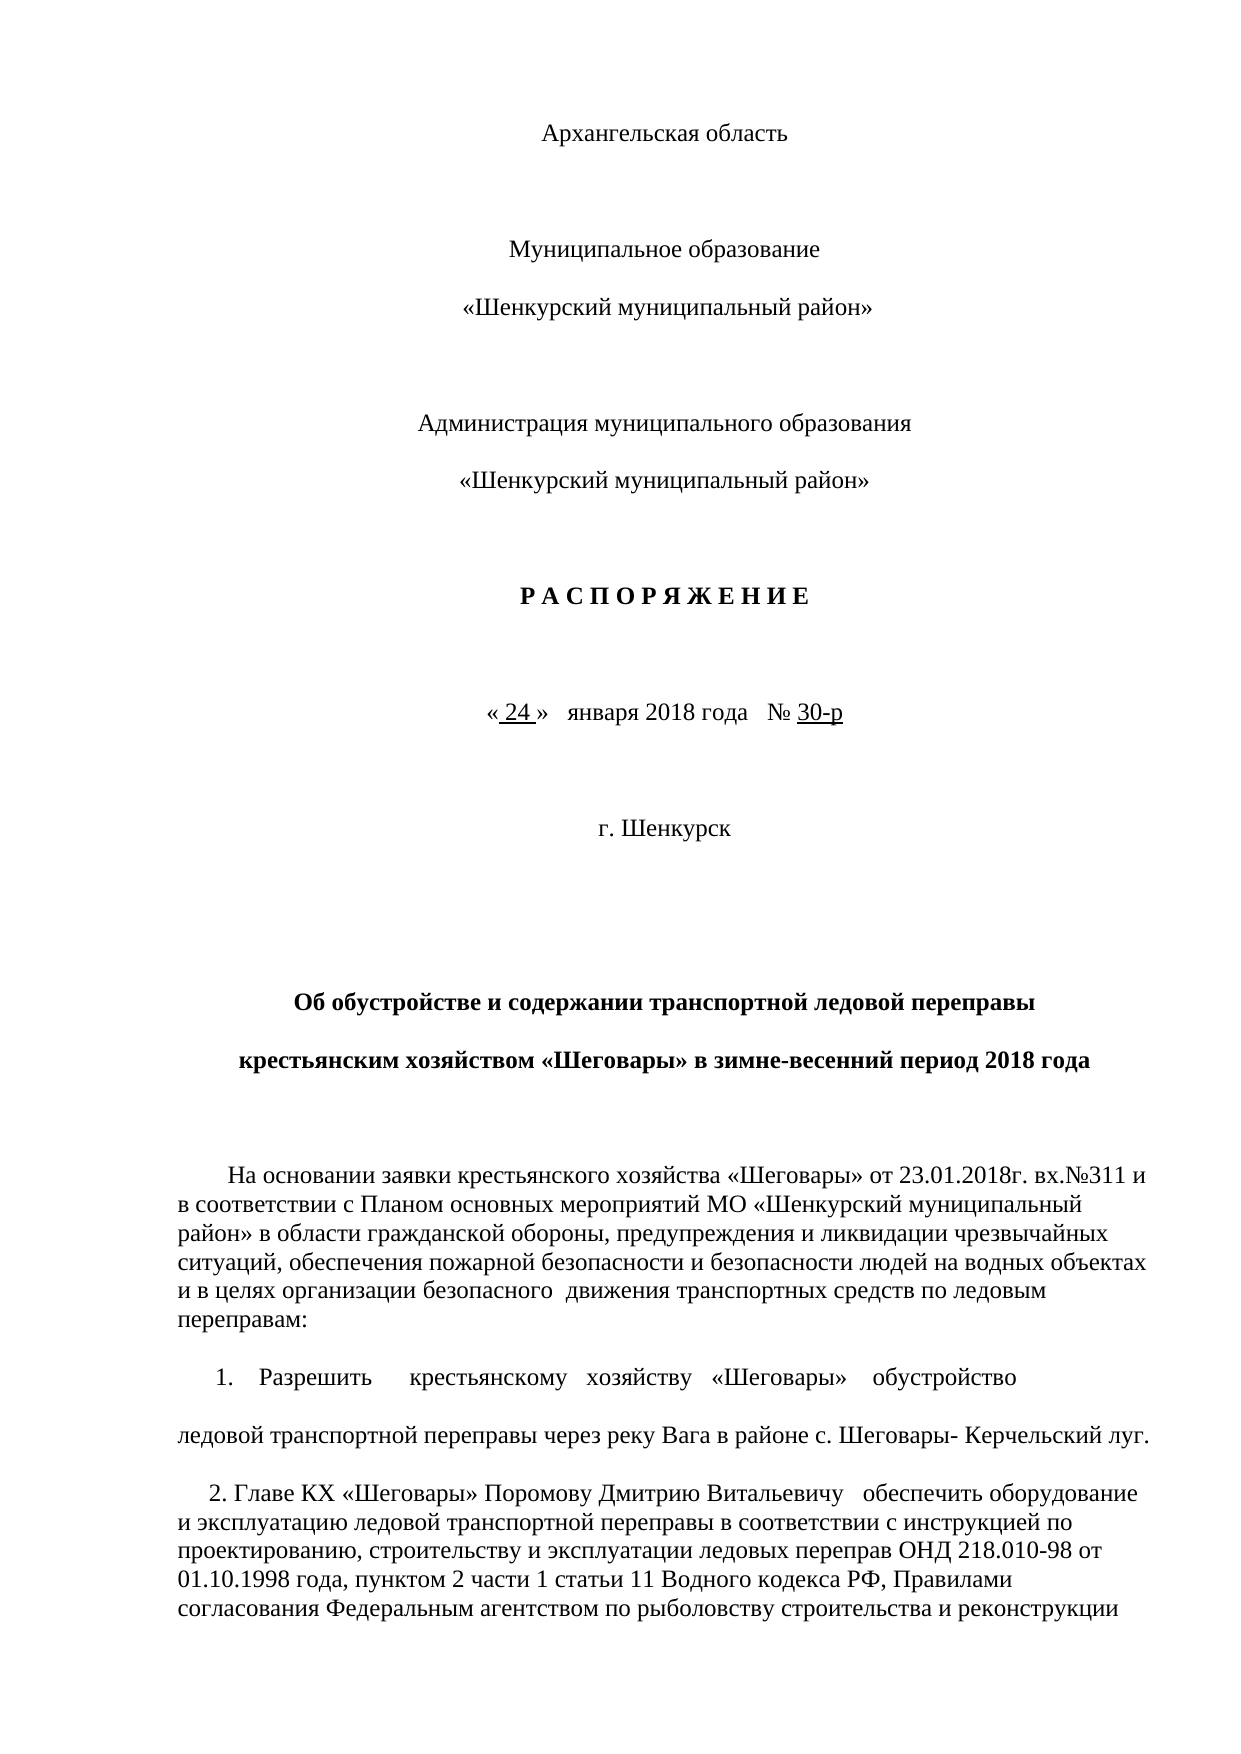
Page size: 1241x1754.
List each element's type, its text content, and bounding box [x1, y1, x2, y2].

text Об обустройстве и содержании транспортной ледовой переправы [177, 987, 1152, 1016]
text крестьянским хозяйством «Шеговары» в зимне-весенний период 2018 года [177, 1045, 1152, 1073]
text г. Шенкурск [177, 813, 1152, 842]
text Администрация муниципального образования [177, 408, 1152, 436]
text «Шенкурский муниципальный район» [177, 292, 1152, 321]
text Р А С П О Р Я Ж Е Н И Е [177, 581, 1152, 610]
text На основании заявки крестьянского хозяйства «Шеговары» от 23.01.2018г. вх.№311 и в соответствии с Планом основных мероприятий МО «Шенкурский муниципальный район» в области гражданской обороны, предупреждения и ликвидации чрезвычайных ситуаций, обеспечения пожарной безопасности и безопасности людей на водных объектах и в целях организации безопасного движения транспортных средств по ледовым переправам: [177, 1161, 1152, 1333]
text «Шенкурский муниципальный район» [177, 466, 1152, 494]
text Муниципальное образование [177, 234, 1152, 263]
text Архангельская область [177, 118, 1152, 147]
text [177, 1478, 1152, 1622]
text « 24 » января 2018 года № 30-р [177, 697, 1152, 726]
list Разрешить крестьянскому хозяйству «Шеговары» обустройство [215, 1362, 1152, 1391]
text ледовой транспортной переправы через реку Вага в районе с. Шеговары- Керчельский луг. [177, 1420, 1152, 1449]
